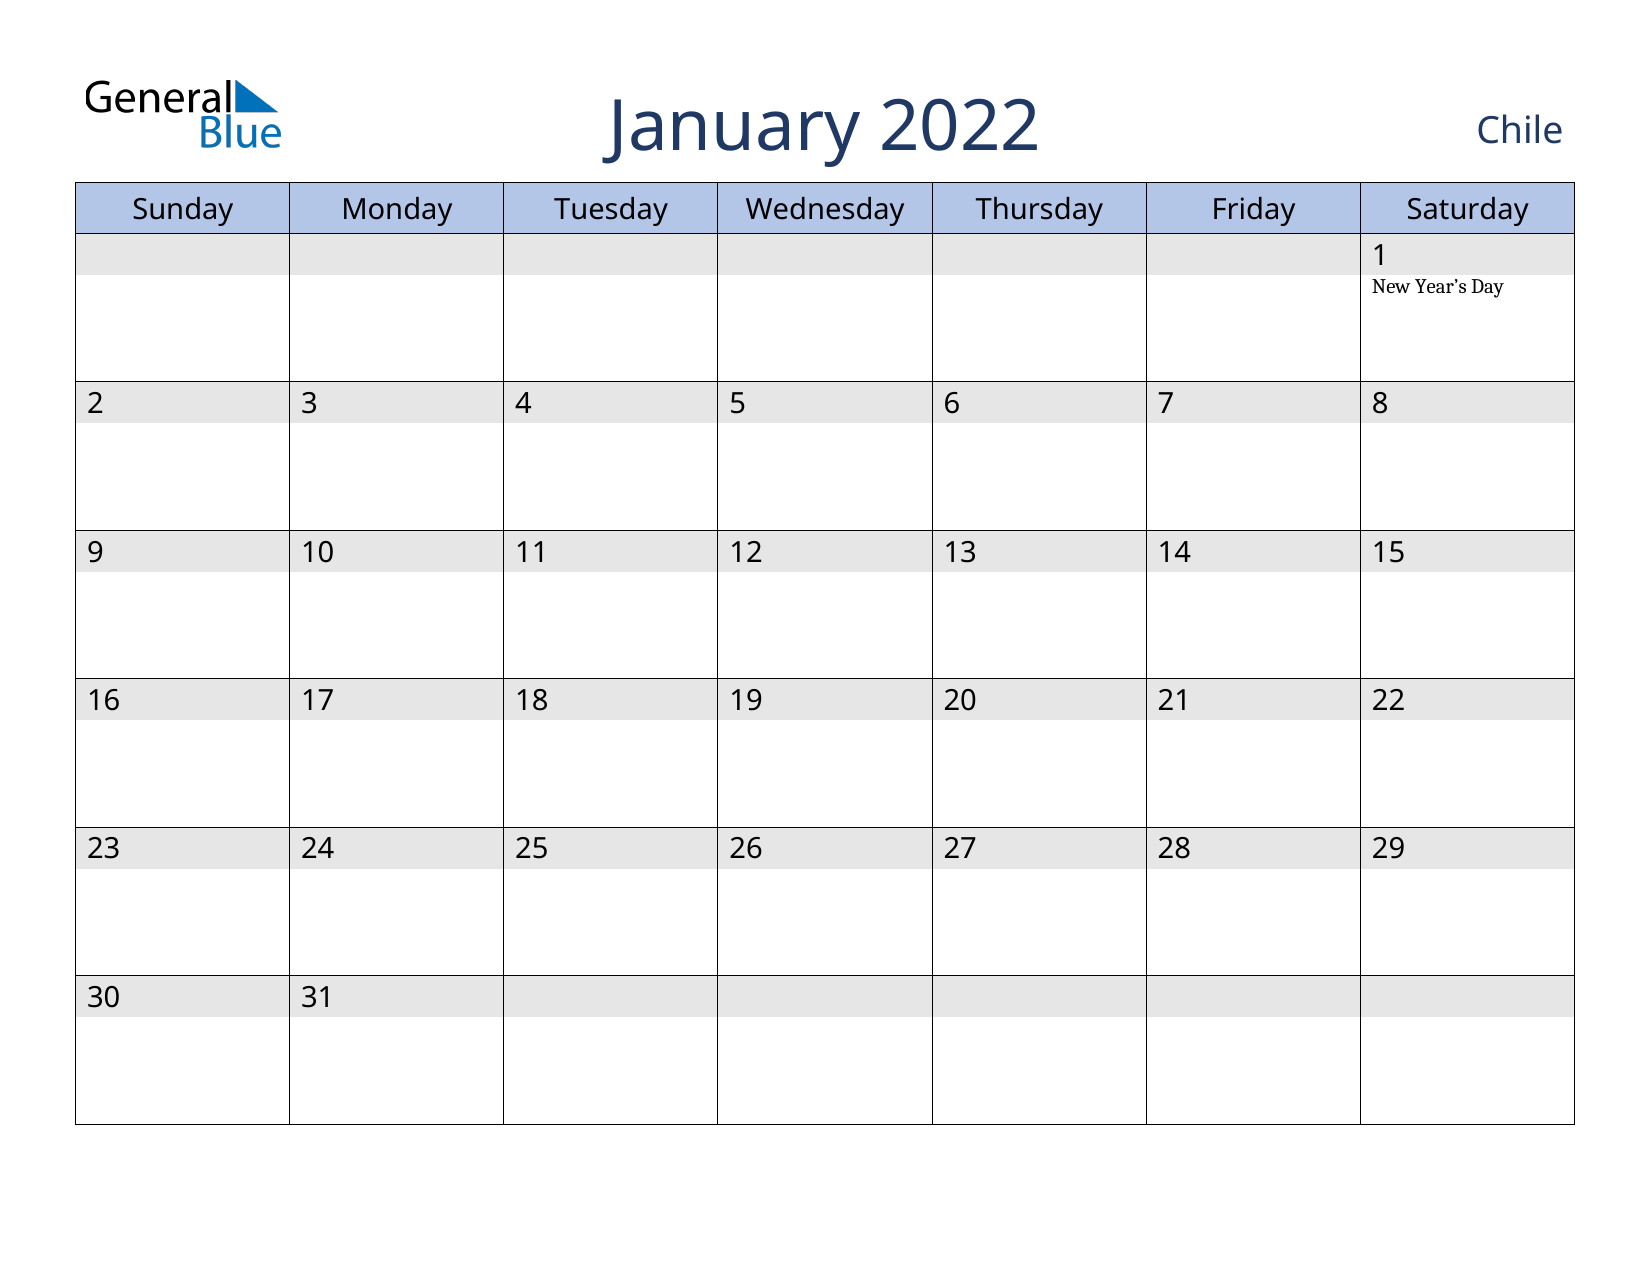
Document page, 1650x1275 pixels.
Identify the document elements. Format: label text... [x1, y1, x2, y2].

table_cell [933, 423, 1146, 530]
table_cell [504, 976, 717, 1017]
table_cell [504, 720, 717, 827]
picture [86, 80, 281, 148]
table_cell [1361, 720, 1574, 827]
table_cell 10 [290, 531, 503, 572]
table_cell 2 [76, 382, 289, 423]
table_cell [933, 720, 1146, 827]
table_cell [290, 234, 503, 275]
table_cell [1361, 423, 1574, 530]
table_cell 6 [933, 382, 1146, 423]
table_cell [718, 720, 932, 827]
table_cell 12 [718, 531, 932, 572]
table_cell [76, 423, 289, 530]
table_cell [933, 869, 1146, 975]
table_cell [1147, 423, 1360, 530]
table_cell [504, 869, 717, 975]
table_header [76, 75, 503, 182]
table_cell 5 [718, 382, 932, 423]
table_cell [718, 976, 932, 1017]
table_cell [718, 275, 932, 381]
table_cell [504, 234, 717, 275]
table_cell [718, 572, 932, 678]
table_cell [1147, 234, 1360, 275]
table_cell [933, 275, 1146, 381]
table_cell [76, 572, 289, 678]
table_cell [933, 976, 1146, 1017]
table_cell [1361, 976, 1574, 1017]
table_cell 4 [504, 382, 717, 423]
table_cell 25 [504, 828, 717, 869]
table_cell 9 [76, 531, 289, 572]
table_cell [933, 1017, 1146, 1123]
table_cell 19 [718, 679, 932, 720]
table_cell [504, 275, 717, 381]
table_cell Tuesday [504, 183, 717, 233]
table_cell 16 [76, 679, 289, 720]
table_cell [76, 720, 289, 827]
table_cell 24 [290, 828, 503, 869]
table_cell [290, 572, 503, 678]
table_cell 27 [933, 828, 1146, 869]
table_cell [1147, 275, 1360, 381]
table_cell [290, 423, 503, 530]
table_cell 31 [290, 976, 503, 1017]
table_cell [1147, 572, 1360, 678]
table_cell 26 [718, 828, 932, 869]
table_cell [718, 234, 932, 275]
table_cell [504, 572, 717, 678]
table_cell 1 [1361, 234, 1574, 275]
table_cell 22 [1361, 679, 1574, 720]
table_cell Monday [290, 183, 503, 233]
table_cell 14 [1147, 531, 1360, 572]
table_cell [933, 234, 1146, 275]
table_cell 15 [1361, 531, 1574, 572]
table_cell Wednesday [718, 183, 932, 233]
table_cell Thursday [933, 183, 1146, 233]
table_cell [1361, 572, 1574, 678]
table_cell [1147, 869, 1360, 975]
table_cell 29 [1361, 828, 1574, 869]
table_cell [290, 869, 503, 975]
table_cell [76, 275, 289, 381]
table_cell 21 [1147, 679, 1360, 720]
table_cell New Year’s Day [1361, 275, 1574, 381]
table_cell [76, 234, 289, 275]
table_cell [290, 720, 503, 827]
table_cell [76, 1017, 289, 1123]
table_header January 2022 [504, 75, 1146, 182]
table_cell [290, 1017, 503, 1123]
table_cell [504, 423, 717, 530]
table_cell [1361, 869, 1574, 975]
table_cell [1147, 976, 1360, 1017]
table_cell [504, 1017, 717, 1123]
table_cell 3 [290, 382, 503, 423]
table_cell Friday [1147, 183, 1360, 233]
table_cell 18 [504, 679, 717, 720]
table_cell [1147, 1017, 1360, 1123]
table_cell [718, 423, 932, 530]
table_cell 13 [933, 531, 1146, 572]
table_cell [290, 275, 503, 381]
table_cell 7 [1147, 382, 1360, 423]
table_cell [76, 869, 289, 975]
table_cell 23 [76, 828, 289, 869]
table_cell 11 [504, 531, 717, 572]
table_cell 30 [76, 976, 289, 1017]
table_cell [718, 869, 932, 975]
table_cell [933, 572, 1146, 678]
table_cell Saturday [1361, 183, 1574, 233]
table_cell 20 [933, 679, 1146, 720]
table_cell Sunday [76, 183, 289, 233]
table_cell 28 [1147, 828, 1360, 869]
table_cell 17 [290, 679, 503, 720]
table_cell [718, 1017, 932, 1123]
table_cell [1147, 720, 1360, 827]
table_cell 8 [1361, 382, 1574, 423]
table_header Chile [1146, 75, 1574, 182]
table_cell [1361, 1017, 1574, 1123]
